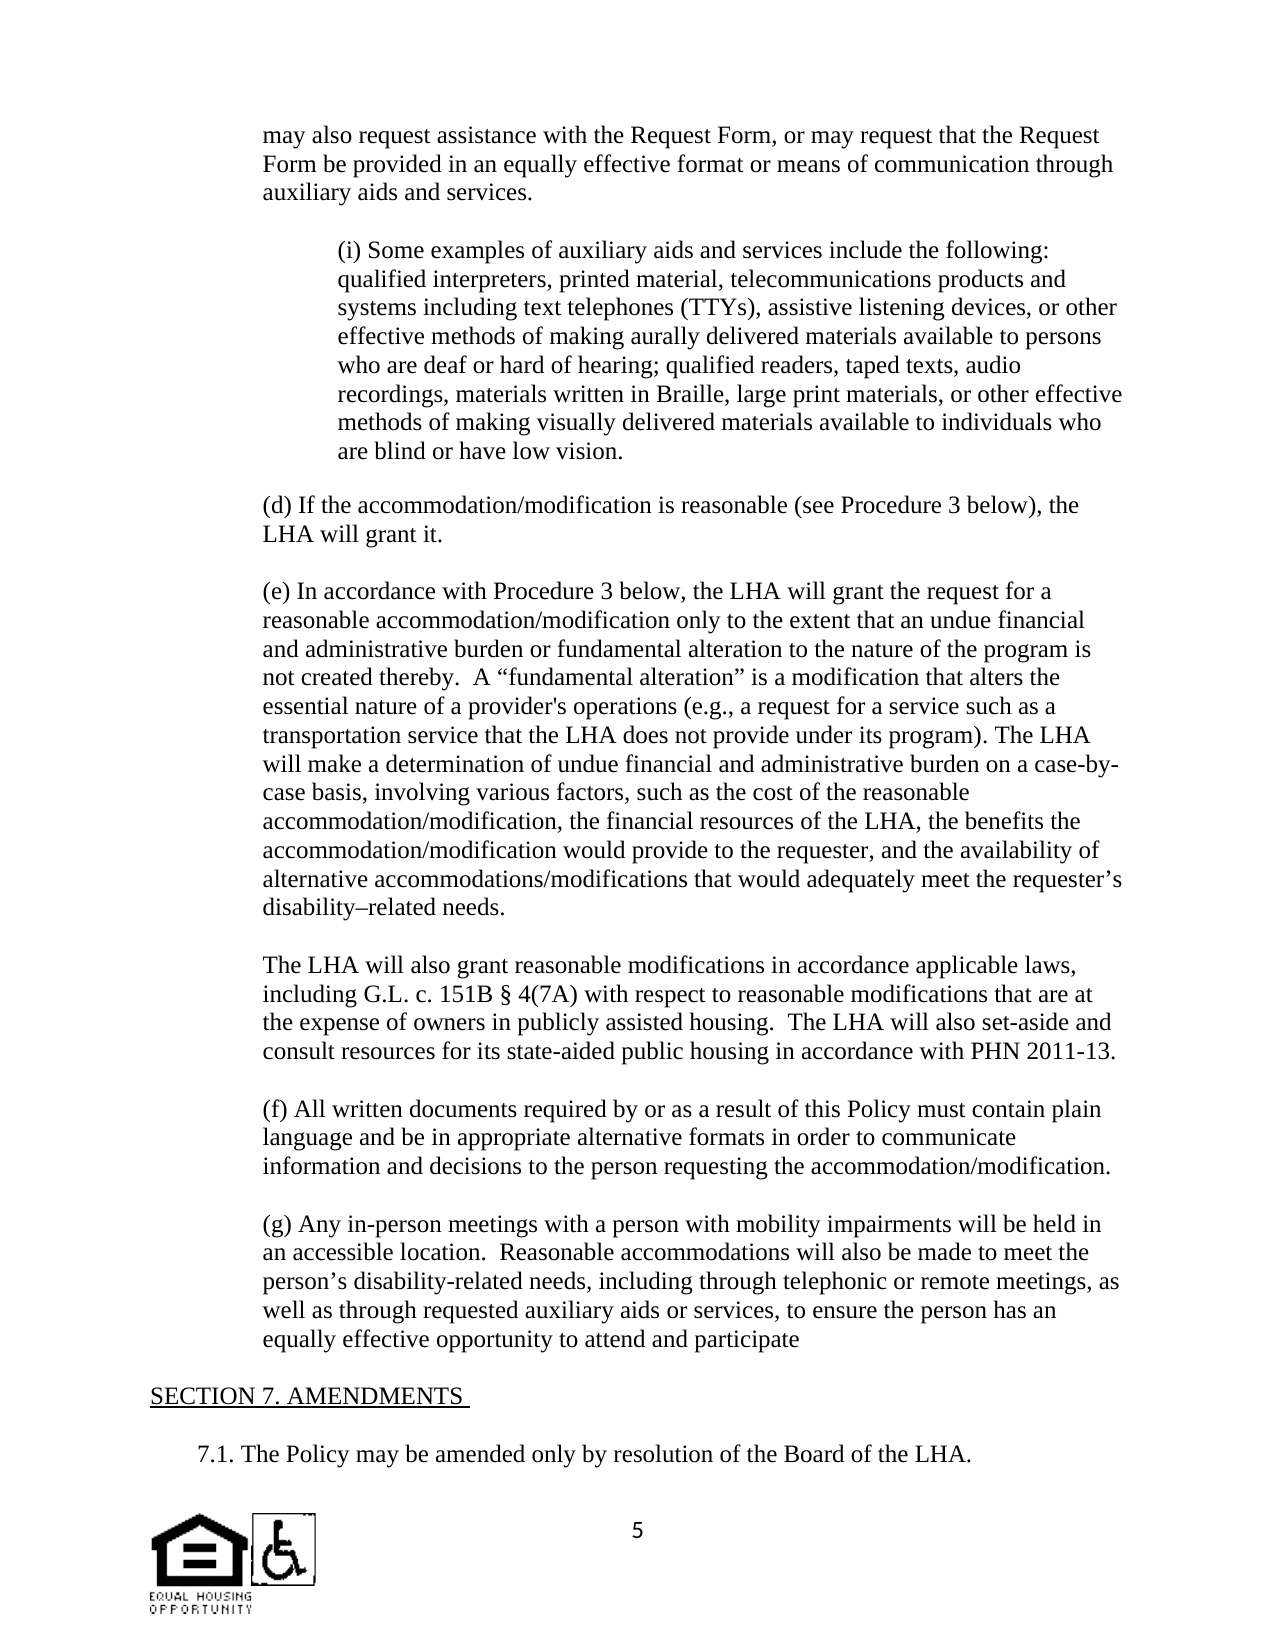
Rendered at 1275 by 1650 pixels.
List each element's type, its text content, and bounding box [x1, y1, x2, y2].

text (e) In accordance with Procedure 3 below, the LHA will grant the request for a reasonable accommodation/modification only to the extent that an undue financial and administrative burden or fundamental alteration to the nature of the program is not created thereby. A “fundamental alteration” is a modification that alters the essential nature of a provider's operations (e.g., a request for a service such as a transportation service that the LHA does not provide under its program). The LHA will make a determination of undue financial and administrative burden on a case-by-case basis, involving various factors, such as the cost of the reasonable accommodation/modification, the financial resources of the LHA, the benefits the accommodation/modification would provide to the requester, and the availability of alternative accommodations/modifications that would adequately meet the requester’s disability–related needs. [262, 576, 1125, 921]
picture [150, 1513, 316, 1614]
text 7.1. The Policy may be amended only by resolution of the Board of the LHA. [197, 1439, 1125, 1467]
text (i) Some examples of auxiliary aids and services include the following: qualified interpreters, printed material, telecommunications products and systems including text telephones (TTYs), assistive listening devices, or other effective methods of making aurally delivered materials available to persons who are deaf or hard of hearing; qualified readers, taped texts, audio recordings, materials written in Braille, large print materials, or other effective methods of making visually delivered materials available to individuals who are blind or have low vision. [337, 235, 1125, 465]
subtitle SECTION 7. AMENDMENTS [150, 1381, 1125, 1410]
text (f) All written documents required by or as a result of this Policy must contain plain language and be in appropriate alternative formats in order to communicate information and decisions to the person requesting the accommodation/modification. [262, 1094, 1125, 1180]
text (g) Any in-person meetings with a person with mobility impairments will be held in an accessible location. Reasonable accommodations will also be made to meet the person’s disability-related needs, including through telephonic or remote meetings, as well as through requested auxiliary aids or services, to ensure the person has an equally effective opportunity to attend and participate [262, 1209, 1125, 1352]
text The LHA will also grant reasonable modifications in accordance applicable laws, including G.L. c. 151B § 4(7A) with respect to reasonable modifications that are at the expense of owners in publicly assisted housing. The LHA will also set-aside and consult resources for its state-aided public housing in accordance with PHN 2011-13. [262, 950, 1125, 1065]
text (d) If the accommodation/modification is reasonable (see Procedure 3 below), the LHA will grant it. [262, 490, 1125, 547]
